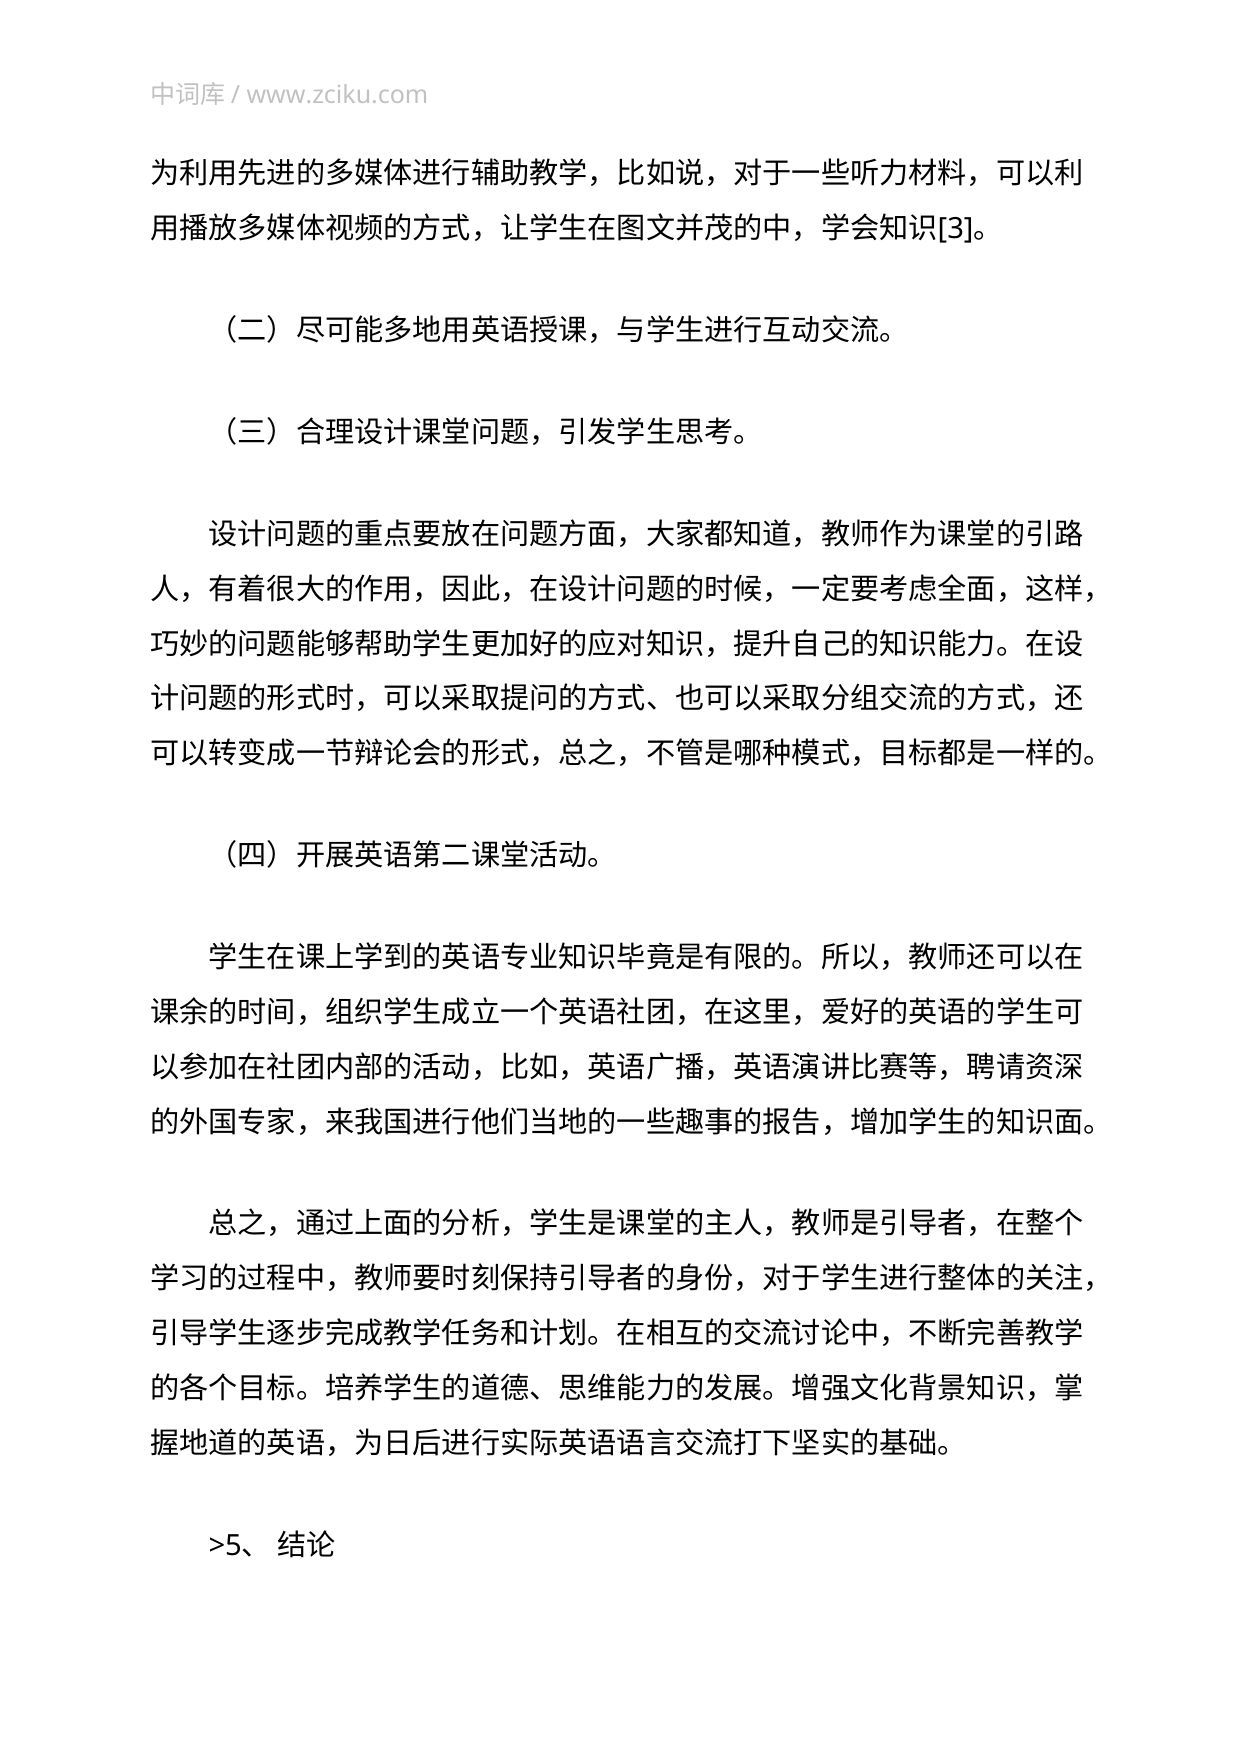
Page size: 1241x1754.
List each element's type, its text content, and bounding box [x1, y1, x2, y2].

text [150, 150, 1090, 247]
text （四）开展英语第二课堂活动。 [150, 832, 1090, 874]
text （三）合理设计课堂问题，引发学生思考。 [150, 409, 1090, 451]
text 总之，通过上面的分析，学生是课堂的主人，教师是引导者，在整个学习的过程中，教师要时刻保持引导者的身份，对于学生进行整体的关注，引导学生逐步完成教学任务和计划。在相互的交流讨论中，不断完善教学的各个目标。培养学生的道德、思维能力的发展。增强文化背景知识，掌握地道的英语，为日后进行实际英语语言交流打下坚实的基础。 [150, 1200, 1090, 1462]
text 设计问题的重点要放在问题方面，大家都知道，教师作为课堂的引路人，有着很大的作用，因此，在设计问题的时候，一定要考虑全面，这样，巧妙的问题能够帮助学生更加好的应对知识，提升自己的知识能力。在设计问题的形式时，可以采取提问的方式、也可以采取分组交流的方式，还可以转变成一节辩论会的形式，总之，不管是哪种模式，目标都是一样的。 [150, 510, 1090, 772]
text >5、 结论 [150, 1521, 1090, 1564]
text （二）尽可能多地用英语授课，与学生进行互动交流。 [150, 307, 1090, 349]
text 学生在课上学到的英语专业知识毕竟是有限的。所以，教师还可以在课余的时间，组织学生成立一个英语社团，在这里，爱好的英语的学生可以参加在社团内部的活动，比如，英语广播，英语演讲比赛等，聘请资深的外国专家，来我国进行他们当地的一些趣事的报告，增加学生的知识面。 [150, 933, 1090, 1141]
